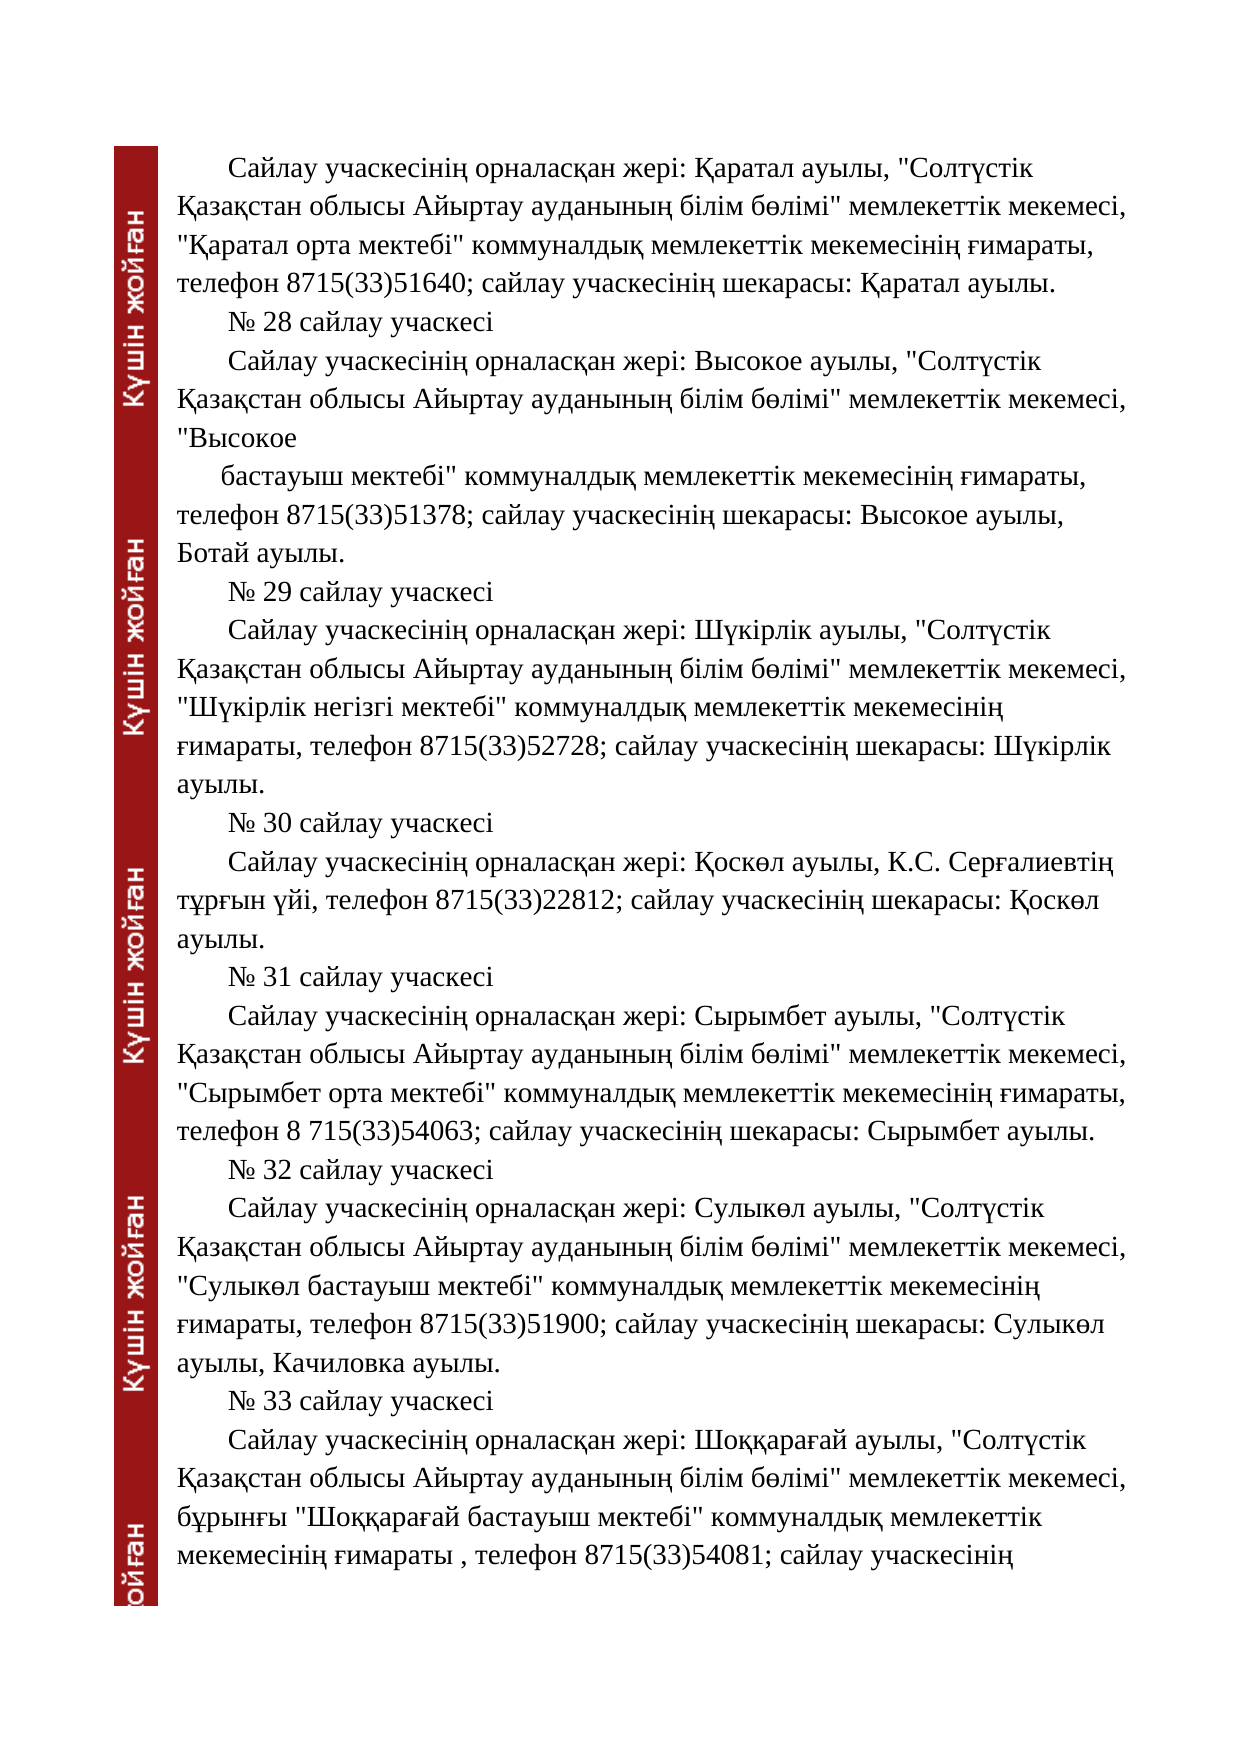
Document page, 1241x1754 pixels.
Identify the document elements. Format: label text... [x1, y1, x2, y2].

picture [114, 146, 158, 150]
picture [114, 1571, 158, 1606]
